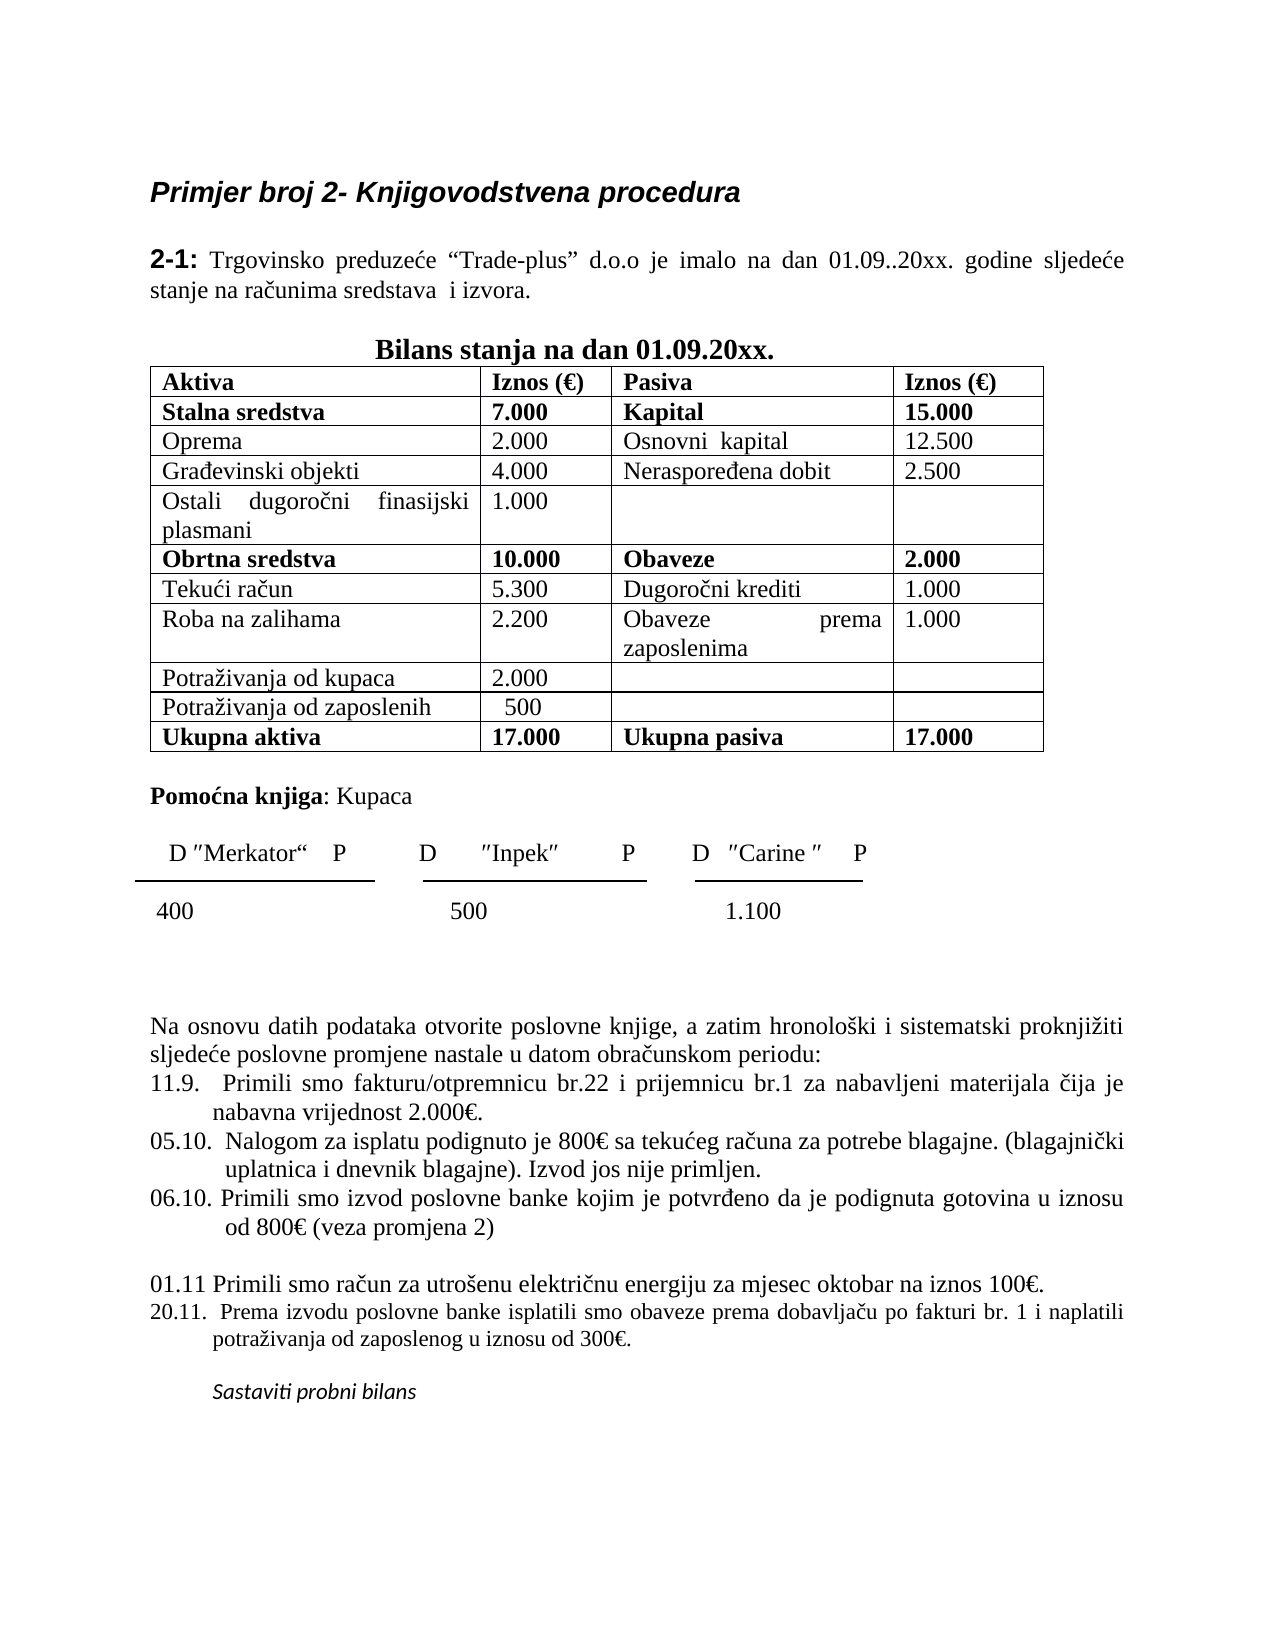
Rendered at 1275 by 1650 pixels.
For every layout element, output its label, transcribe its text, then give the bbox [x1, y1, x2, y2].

table_cell 2.500 [894, 456, 1043, 485]
table_cell 2.200 [481, 604, 611, 662]
table_cell [612, 663, 893, 691]
text 06.10. Primili smo izvod poslovne banke kojim je potvrđeno da je podignuta gotovina u iznosu od 800€ (veza promjena 2) [150, 1183, 1125, 1241]
table_cell 1.000 [894, 604, 1043, 662]
text 01.11 Primili smo račun za utrošenu električnu energiju za mjesec oktobar na iznos 100€. [150, 1269, 1125, 1298]
text 400 500 1.100 [150, 896, 1125, 924]
text Pomoćna knjiga: Kupaca [150, 781, 1125, 809]
table_cell Stalna sredstva [151, 397, 480, 425]
table_cell Neraspoređena dobit [612, 456, 893, 485]
table_cell Tekući račun [151, 574, 480, 603]
table_cell Obaveze [612, 545, 893, 573]
text Na osnovu datih podataka otvorite poslovne knjige, a zatim hronološki i sistematski proknjižiti sljedeće poslovne promjene nastale u datom obračunskom periodu: [150, 1011, 1125, 1068]
table_cell [612, 693, 893, 721]
table_cell Ukupna pasiva [612, 722, 893, 751]
table_cell Ostali dugoročni finasijski plasmani [151, 486, 480, 543]
table_cell Građevinski objekti [151, 456, 480, 485]
table_header Iznos (€) [894, 367, 1043, 396]
table_cell 10.000 [481, 545, 611, 573]
table_cell 17.000 [894, 722, 1043, 751]
text Bilans stanja na dan 01.09.20xx. [150, 332, 1125, 366]
list Sastaviti probni bilans [212, 1377, 1125, 1405]
table_cell Potraživanja od kupaca [151, 663, 480, 691]
table_cell 7.000 [481, 397, 611, 425]
table_cell Kapital [612, 397, 893, 425]
table_cell 2.000 [894, 545, 1043, 573]
table_cell 4.000 [481, 456, 611, 485]
table_header Pasiva [612, 367, 893, 396]
list Prema izvodu poslovne banke isplatili smo obaveze prema dobavljaču po fakturi br. 1 i naplatili potraživanja od zaposlenog u iznosu od 300€. [150, 1298, 1125, 1351]
table_cell 1.000 [481, 486, 611, 543]
table_cell 15.000 [894, 397, 1043, 425]
table_cell Dugoročni krediti [612, 574, 893, 603]
table_header Aktiva [151, 367, 480, 396]
table_cell Roba na zalihama [151, 604, 480, 662]
table_cell 5.300 [481, 574, 611, 603]
table_cell Ukupna aktiva [151, 722, 480, 751]
table_cell Potraživanja od zaposlenih [151, 693, 480, 721]
table_header Iznos (€) [481, 367, 611, 396]
subtitle Primjer broj 2- Knjigovodstvena procedura [150, 175, 1125, 208]
table_cell Osnovni kapital [612, 426, 893, 455]
text 2-1: Trgovinsko preduzeće “Trade-plus” d.o.o je imalo na dan 01.09..20xx. godine sljedeće stanje na računima sredstava i izvora. [150, 243, 1125, 303]
table_cell [894, 486, 1043, 543]
text 05.10. Nalogom za isplatu podignuto je 800€ sa tekućeg računa za potrebe blagajne. (blagajnički uplatnica i dnevnik blagajne). Izvod jos nije primljen. [150, 1126, 1125, 1183]
table_cell 2.000 [481, 663, 611, 691]
table_cell Obaveze prema zaposlenima [612, 604, 893, 662]
table_cell [894, 663, 1043, 691]
text D ″Merkator“ P D ″Inpek″ P D ″Carine ″ P [150, 838, 1125, 867]
table_cell 2.000 [481, 426, 611, 455]
table_cell [612, 486, 893, 543]
table_cell [894, 693, 1043, 721]
table_cell Oprema [151, 426, 480, 455]
table_cell 1.000 [894, 574, 1043, 603]
table_cell 12.500 [894, 426, 1043, 455]
table_cell Obrtna sredstva [151, 545, 480, 573]
table_cell 500 [481, 693, 611, 721]
table_cell 17.000 [481, 722, 611, 751]
list Primili smo fakturu/otpremnicu br.22 i prijemnicu br.1 za nabavljeni materijala čija je nabavna vrijednost 2.000€. [150, 1068, 1125, 1126]
